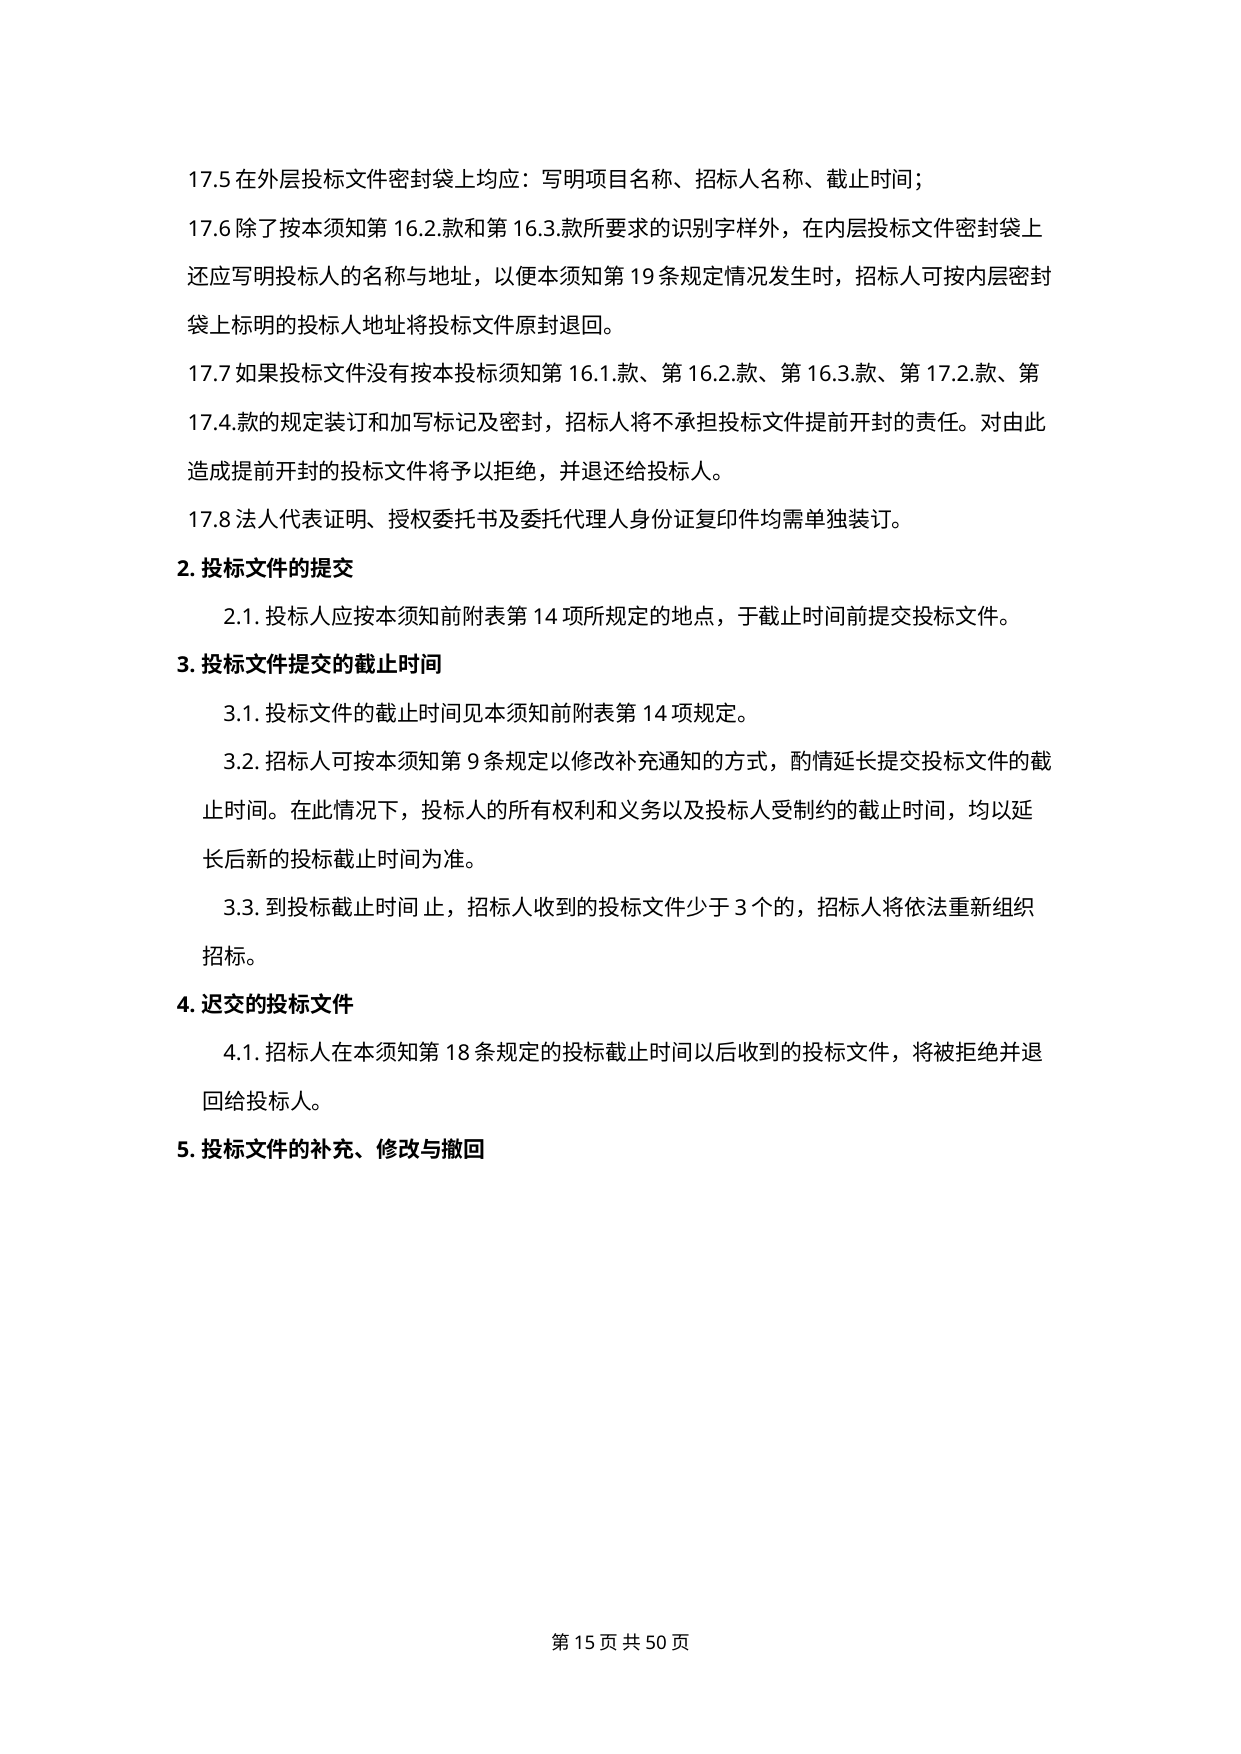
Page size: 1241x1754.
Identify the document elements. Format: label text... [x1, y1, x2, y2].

subtitle 迟交的投标文件 [177, 987, 1053, 1019]
subtitle 投标文件的截止时间见本须知前附表第14项规定。 [202, 695, 1053, 728]
subtitle 投标人应按本须知前附表第14项所规定的地点，于截止时间前提交投标文件。 [202, 599, 1053, 631]
subtitle 投标文件提交的截止时间 [177, 647, 1053, 679]
subtitle 17.8法人代表证明、授权委托书及委托代理人身份证复印件均需单独装订。 [187, 502, 1053, 534]
subtitle 17.6除了按本须知第16.2.款和第16.3.款所要求的识别字样外，在内层投标文件密封袋上还应写明投标人的名称与地址，以便本须知第19条规定情况发生时，招标人可按内层密封袋上标明的投标人地址将投标文件原封退回。 [187, 210, 1053, 340]
subtitle 17.5在外层投标文件密封袋上均应：写明项目名称、招标人名称、截止时间； [187, 162, 1053, 194]
subtitle 招标人可按本须知第9条规定以修改补充通知的方式，酌情延长提交投标文件的截止时间。在此情况下，投标人的所有权利和义务以及投标人受制约的截止时间，均以延长后新的投标截止时间为准。 [202, 744, 1053, 874]
subtitle 招标人在本须知第18条规定的投标截止时间以后收到的投标文件，将被拒绝并退回给投标人。 [202, 1035, 1053, 1116]
subtitle 投标文件的提交 [177, 550, 1053, 583]
subtitle 到投标截止时间 止，招标人收到的投标文件少于3个的，招标人将依法重新组织招标。 [202, 889, 1053, 971]
subtitle 17.7如果投标文件没有按本投标须知第16.1.款、第16.2.款、第16.3.款、第17.2.款、第17.4.款的规定装订和加写标记及密封，招标人将不承担投标文件提前开封的责任。对由此造成提前开封的投标文件将予以拒绝，并退还给投标人。 [187, 356, 1053, 486]
subtitle 投标文件的补充、修改与撤回 [177, 1132, 1053, 1164]
